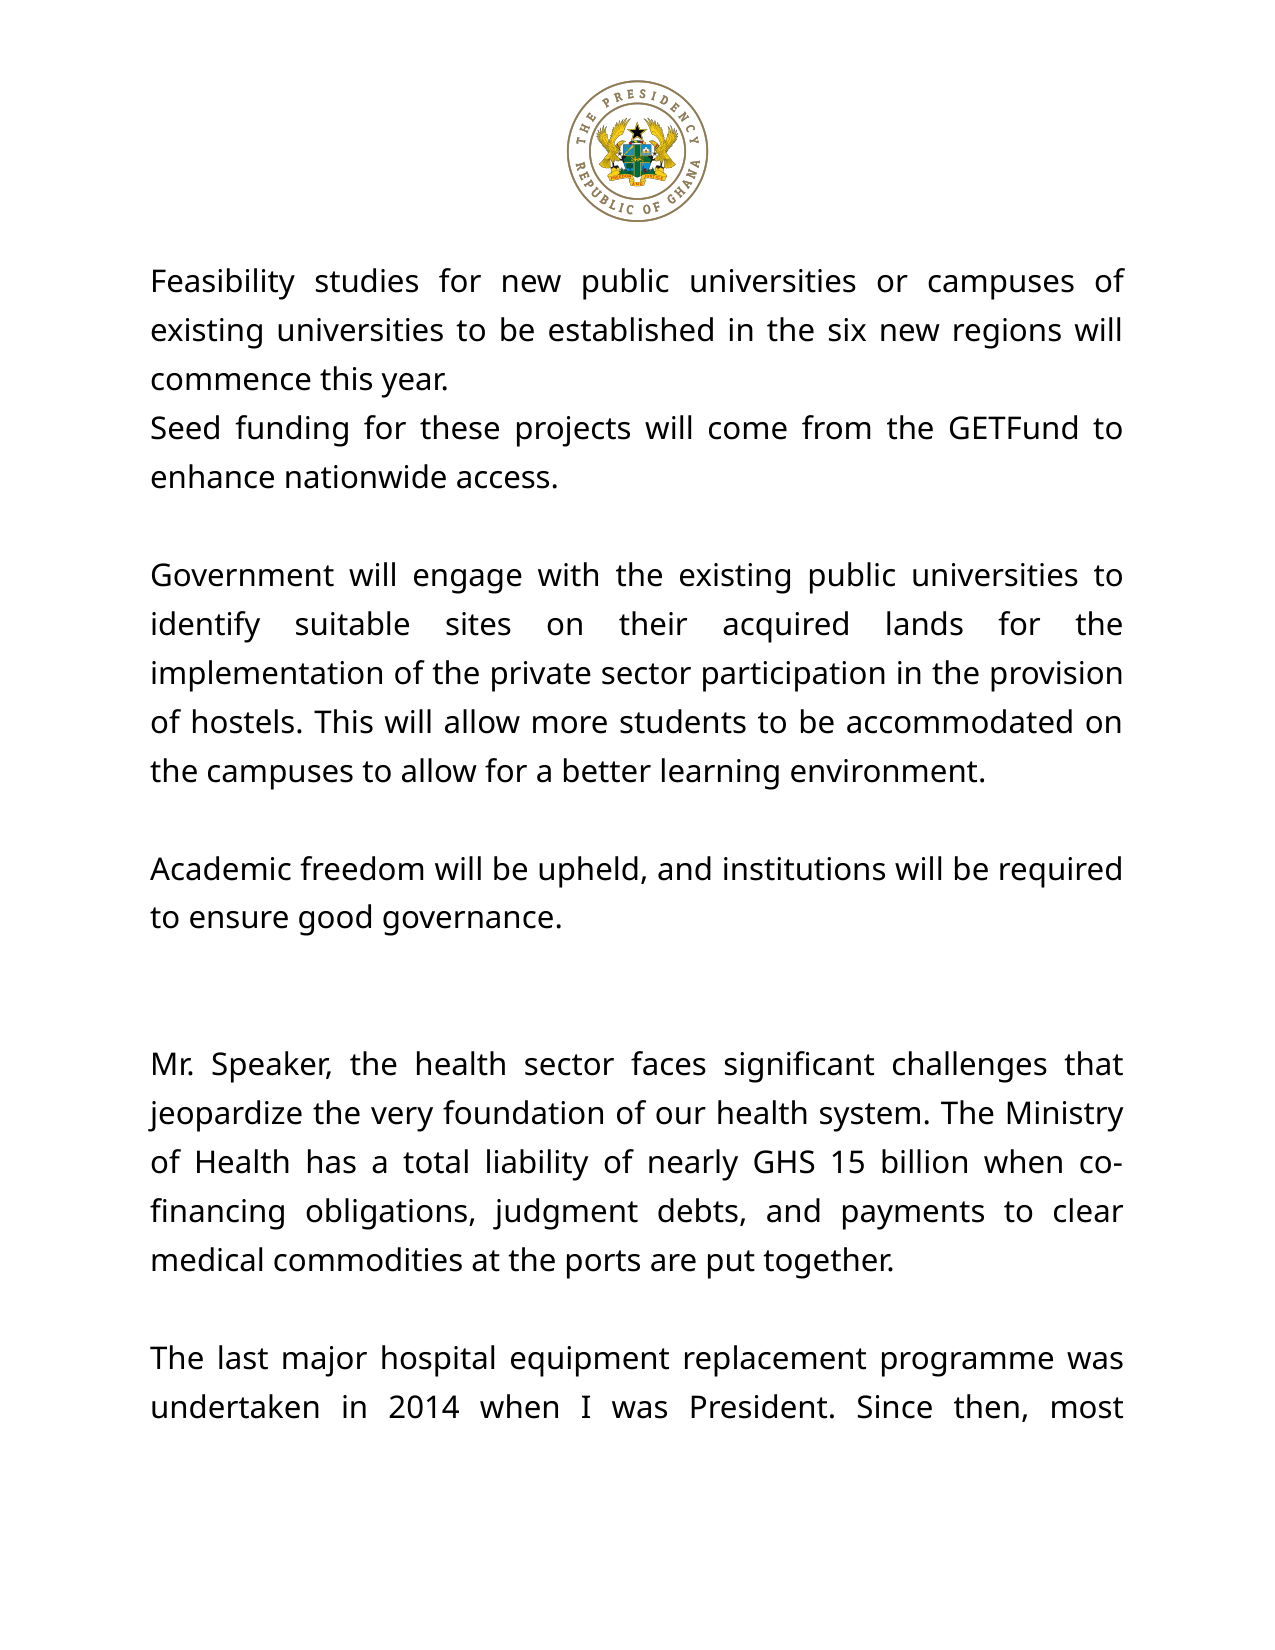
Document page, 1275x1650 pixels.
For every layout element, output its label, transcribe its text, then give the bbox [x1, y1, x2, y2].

text Mr. Speaker, the health sector faces significant challenges that jeopardize the very foundation of our health system. The Ministry of Health has a total liability of nearly GHS 15 billion when co-financing obligations, judgment debts, and payments to clear medical commodities at the ports are put together. [150, 1042, 1125, 1281]
picture [543, 73, 732, 231]
text Government will engage with the existing public universities to identify suitable sites on their acquired lands for the implementation of the private sector participation in the provision of hostels. This will allow more students to be accommodated on the campuses to allow for a better learning environment. [150, 553, 1125, 791]
text Academic freedom will be upheld, and institutions will be required to ensure good governance. [150, 847, 1125, 938]
text Feasibility studies for new public universities or campuses of existing universities to be established in the six new regions will commence this year. [150, 259, 1125, 399]
text Seed funding for these projects will come from the GETFund to enhance nationwide access. [150, 406, 1125, 497]
